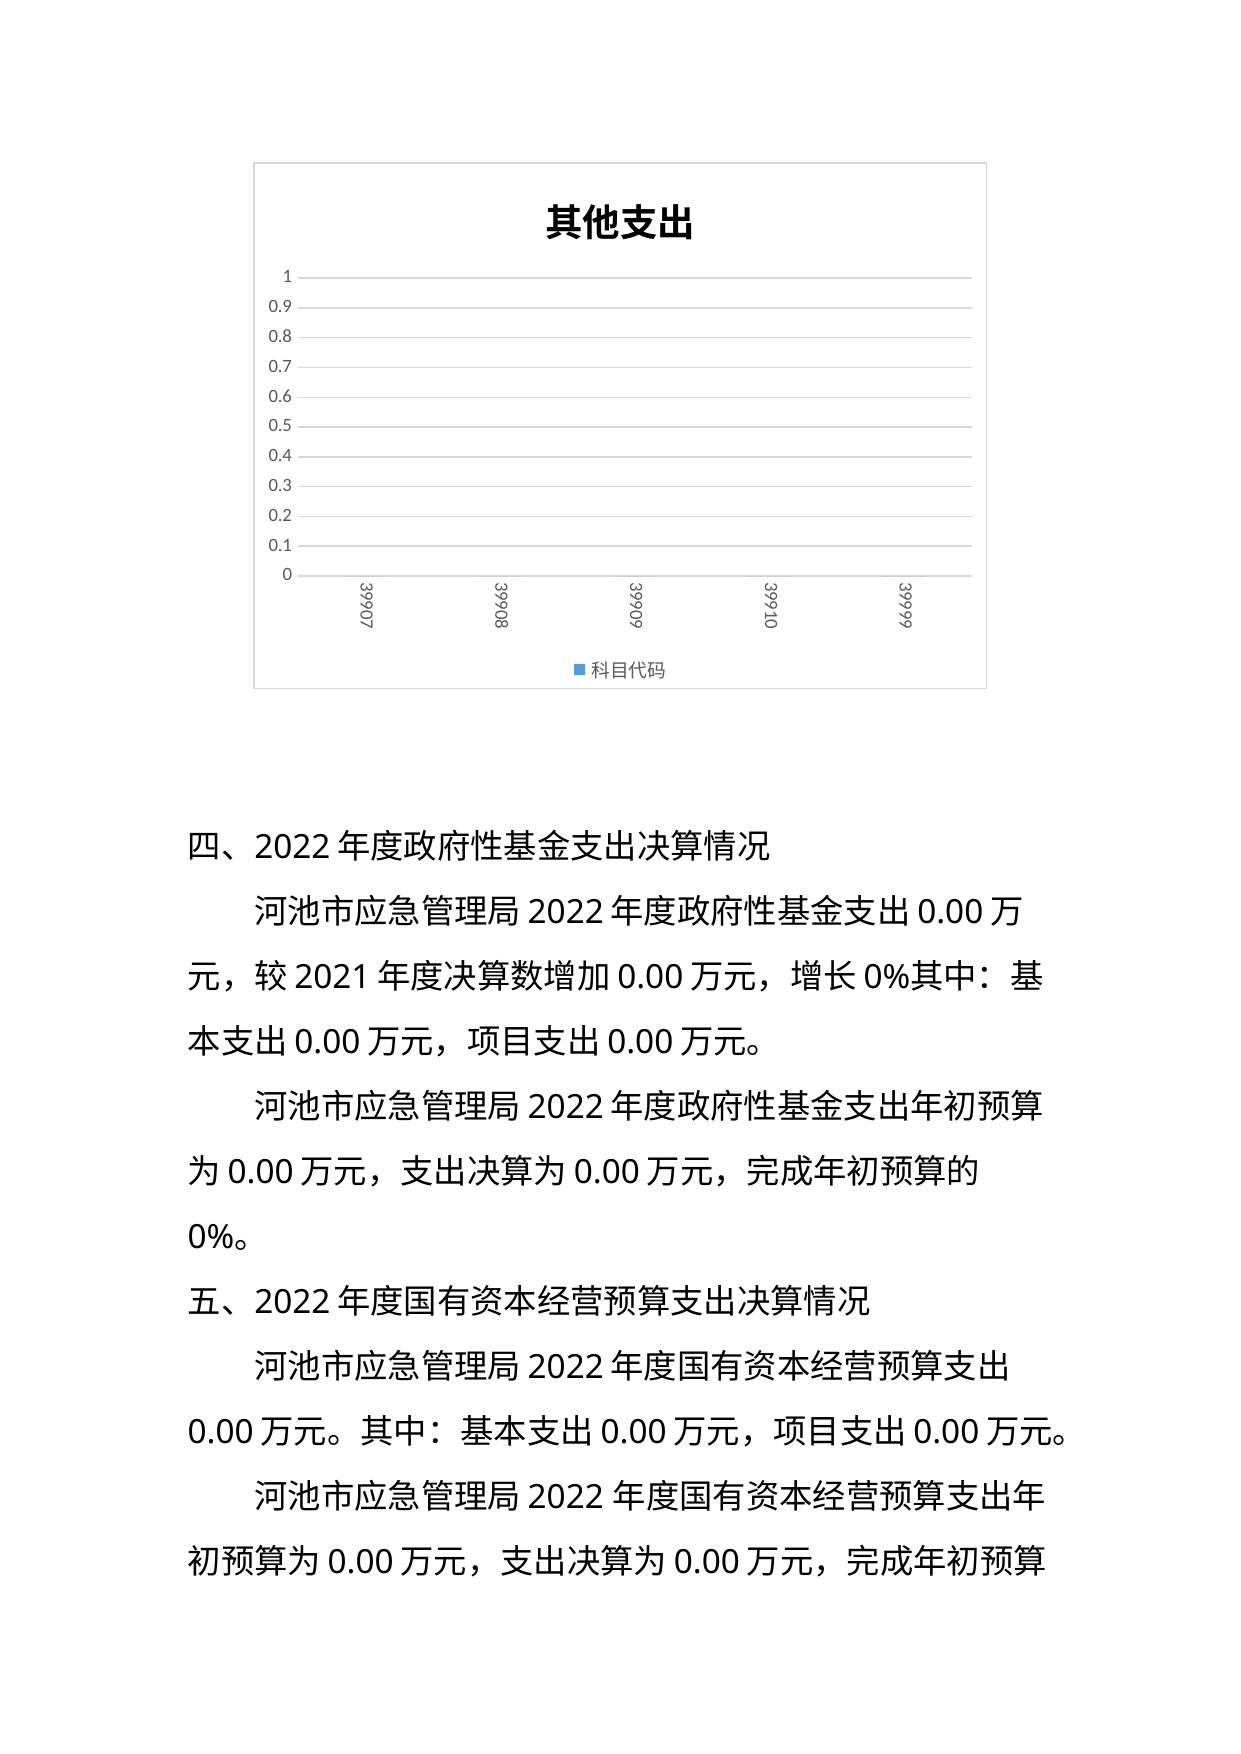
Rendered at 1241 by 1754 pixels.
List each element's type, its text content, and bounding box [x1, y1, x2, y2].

text 五、2022年度国有资本经营预算支出决算情况 [187, 1267, 1053, 1332]
text 四、2022年度政府性基金支出决算情况 [187, 812, 1053, 877]
text 河池市应急管理局2022年度政府性基金支出0.00万元，较2021年度决算数增加0.00万元，增长0%其中：基本支出0.00万元，项目支出0.00万元。 [187, 877, 1053, 1072]
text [187, 1462, 1053, 1592]
text 河池市应急管理局2022年度政府性基金支出年初预算为0.00万元，支出决算为0.00万元，完成年初预算的0%。 [187, 1072, 1053, 1267]
text 河池市应急管理局2022年度国有资本经营预算支出0.00万元。其中：基本支出0.00万元，项目支出0.00万元。 [187, 1332, 1053, 1462]
